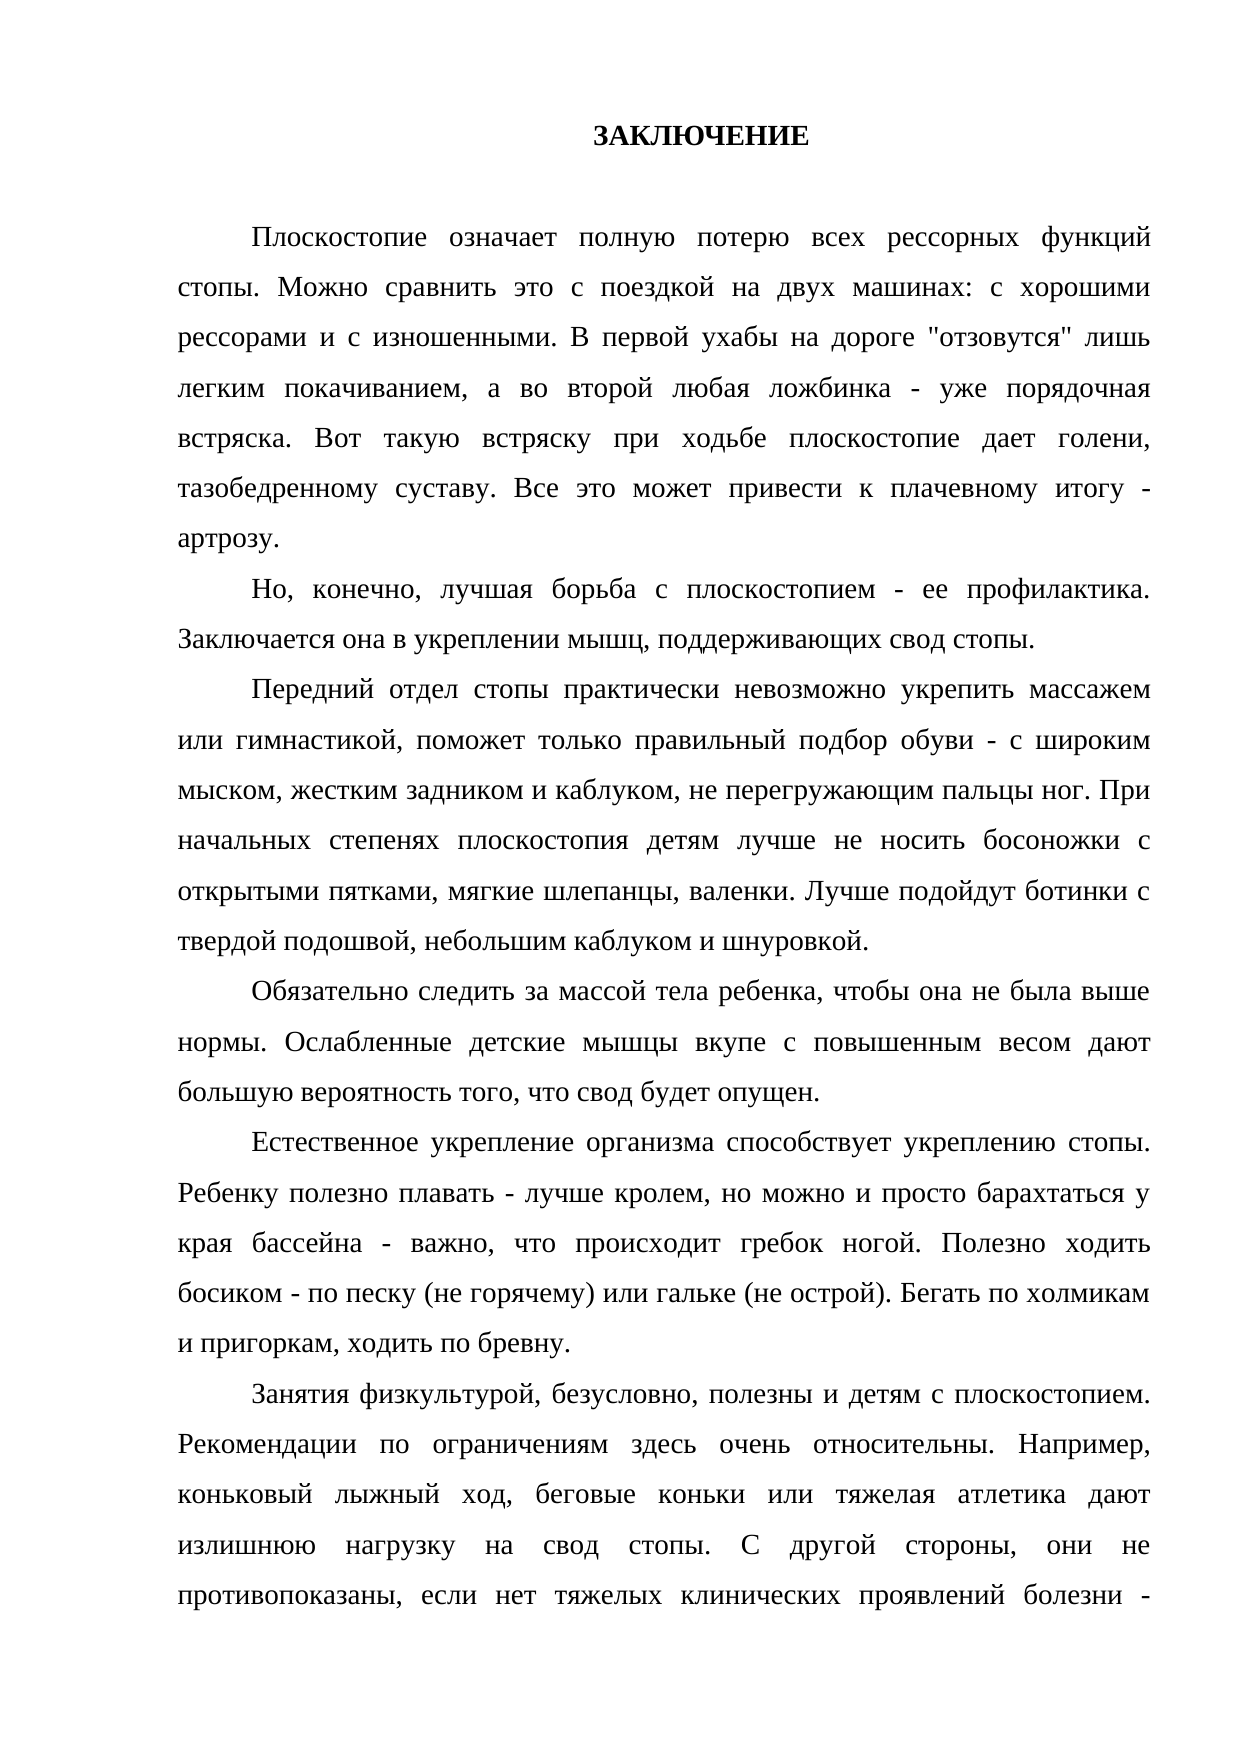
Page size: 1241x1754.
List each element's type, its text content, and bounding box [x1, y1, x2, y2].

subtitle ЗАКЛЮЧЕНИЕ [177, 118, 1152, 152]
text Плоскостопие означает полную потерю всех рессорных функций стопы. Можно сравнить это с поездкой на двух машинах: с хорошими рессорами и с изношенными. В первой ухабы на дороге "отзовутся" лишь легким покачиванием, а во второй любая ложбинка - уже порядочная встряска. Вот такую встряску при ходьбе плоскостопие дает голени, тазобедренному суставу. Все это может привести к плачевному итогу - артрозу. [177, 219, 1152, 554]
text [177, 1376, 1152, 1611]
text Обязательно следить за массой тела ребенка, чтобы она не была выше нормы. Ослабленные детские мышцы вкупе с повышенным весом дают большую вероятность того, что свод будет опущен. [177, 973, 1152, 1108]
text Но, конечно, лучшая борьба с плоскостопием - ее профилактика. Заключается она в укреплении мышц, поддерживающих свод стопы. [177, 571, 1152, 655]
text Естественное укрепление организма способствует укреплению стопы. Ребенку полезно плавать - лучше кролем, но можно и просто барахтаться у края бассейна - важно, что происходит гребок ногой. Полезно ходить босиком - по песку (не горячему) или гальке (не острой). Бегать по холмикам и пригоркам, ходить по бревну. [177, 1124, 1152, 1359]
text Передний отдел стопы практически невозможно укрепить массажем или гимнастикой, поможет только правильный подбор обуви - с широким мыском, жестким задником и каблуком, не перегружающим пальцы ног. При начальных степенях плоскостопия детям лучше не носить босоножки с открытыми пятками, мягкие шлепанцы, валенки. Лучше подойдут ботинки с твердой подошвой, небольшим каблуком и шнуровкой. [177, 672, 1152, 957]
